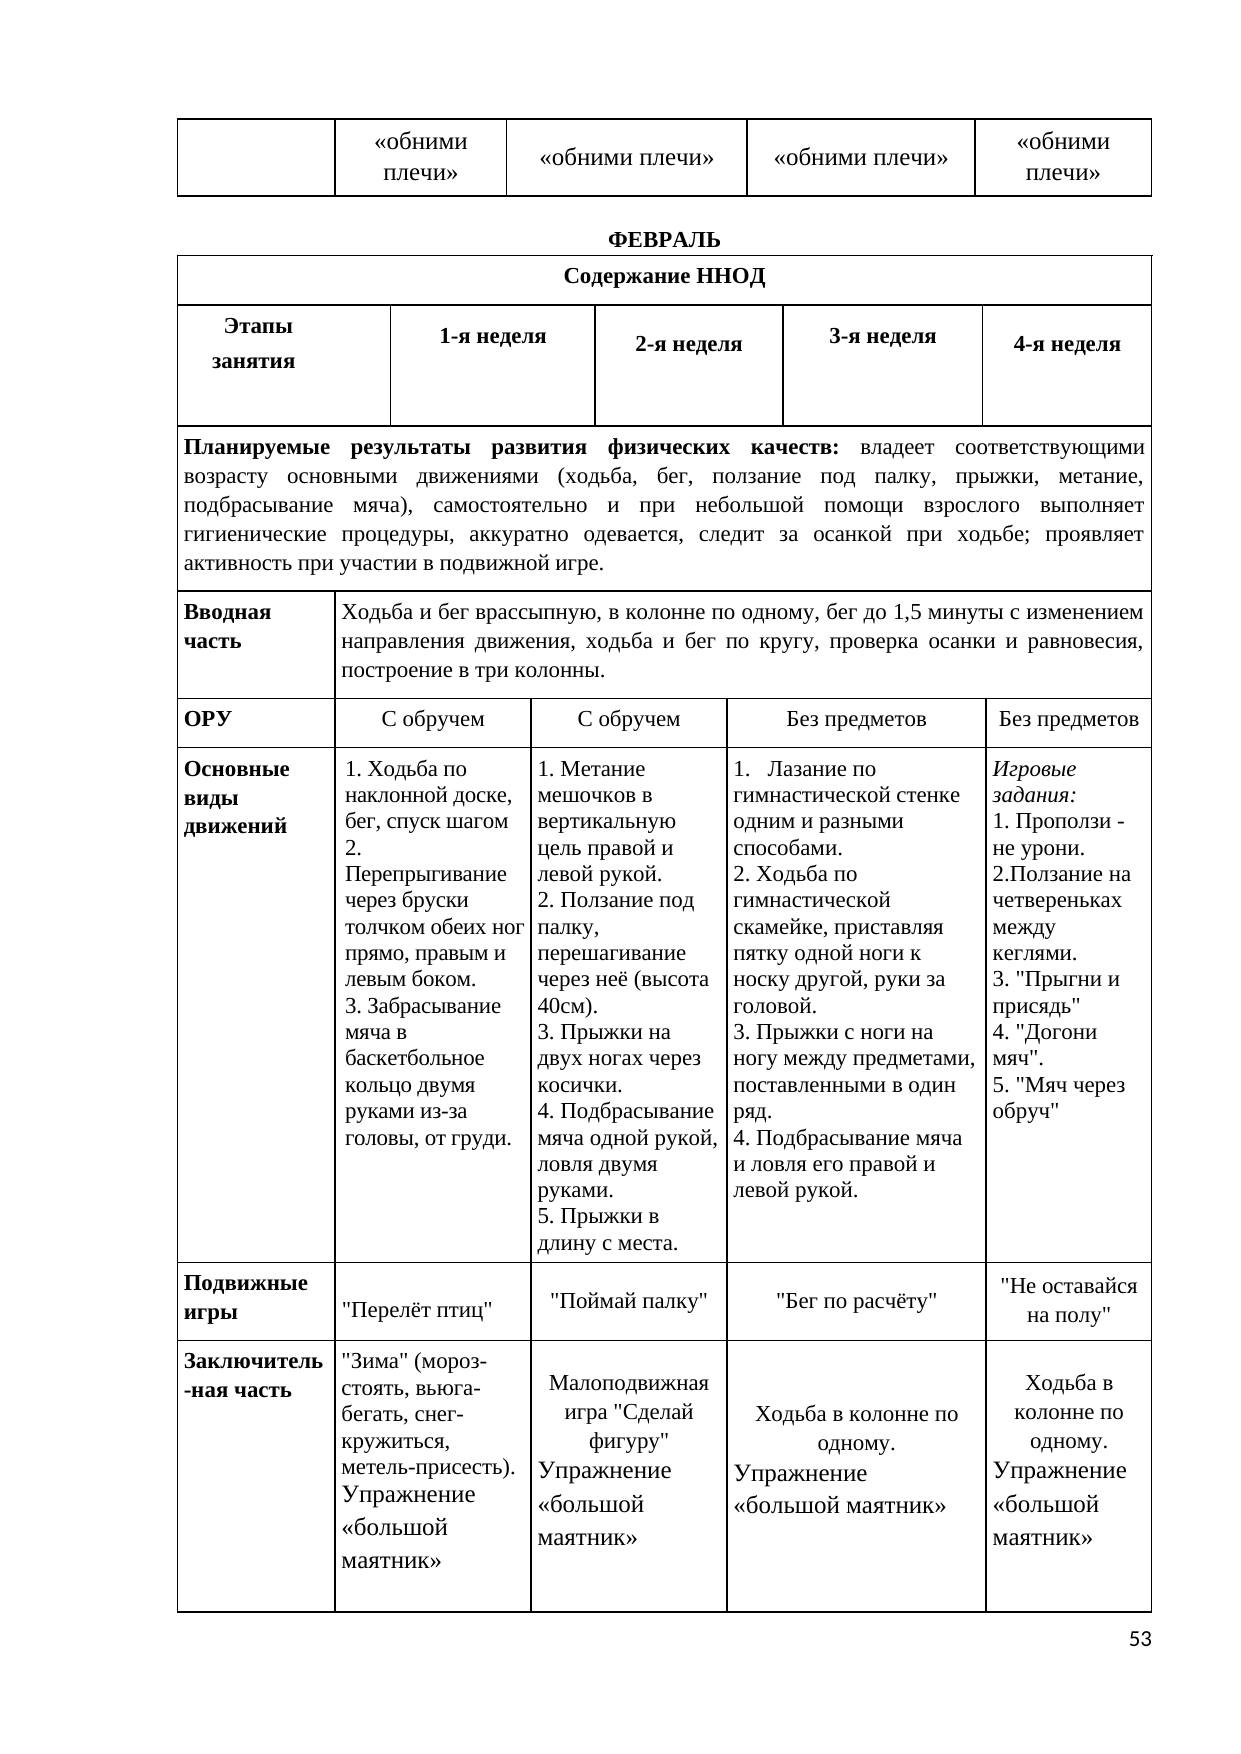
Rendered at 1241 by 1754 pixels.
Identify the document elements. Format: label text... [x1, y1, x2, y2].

table_cell Подвижные игры [178, 1263, 334, 1340]
table_cell 1. Метание мешочков в вертикальную цель правой и левой рукой. 2. Ползание под палку, перешагивание через неё (высота 40см). 3. Прыжки на двух ногах через косички. 4. Подбрасывание мяча одной рукой, ловля двумя руками. 5. Прыжки в длину с места. [532, 748, 726, 1262]
table_cell Вводная часть [178, 592, 334, 697]
table_cell Этапы занятия [178, 306, 390, 425]
table_cell Игровые задания: 1. Проползи - не урони. 2.Ползание на четвереньках между кеглями. 3. "Прыгни и присядь" 4. "Догони мяч". 5. "Мяч через обруч" [987, 748, 1151, 1262]
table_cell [178, 120, 334, 195]
table_cell "Бег по расчёту" [728, 1263, 985, 1340]
table_cell Ходьба в колонне по одному. Упражнение «большой маятник» [728, 1341, 985, 1611]
table_cell С обручем [532, 699, 726, 747]
table_cell 1. Ходьба по наклонной доске, бег, спуск шагом 2. Перепрыгивание через бруски толчком обеих ног прямо, правым и левым боком. 3. Забрасывание мяча в баскетбольное кольцо двумя руками из-за головы, от груди. [336, 748, 530, 1262]
table_cell 1-я неделя [391, 306, 594, 425]
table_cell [507, 120, 746, 195]
table_cell Без предметов [987, 699, 1151, 747]
table_cell Планируемые результаты развития физических качеств: владеет соответствующими возрасту основными движениями (ходьба, бег, ползание под палку, прыжки, метание, подбрасывание мяча), самостоятельно и при небольшой помощи взрослого выполняет гигиенические процедуры, аккуратно одевается, следит за осанкой при ходьбе; проявляет активность при участии в подвижной игре. [178, 427, 1151, 590]
table_cell Ходьба в колонне по одному. Упражнение «большой маятник» [987, 1341, 1151, 1611]
table_cell 4-я неделя [983, 306, 1151, 425]
table_cell 2-я неделя [596, 306, 782, 425]
table_cell 3-я неделя [784, 306, 982, 425]
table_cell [336, 120, 506, 195]
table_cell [748, 120, 974, 195]
table_cell "Перелёт птиц" [336, 1263, 530, 1340]
table_cell Заключитель-ная часть [178, 1341, 334, 1611]
table_cell "Не оставайся на полу" [987, 1263, 1151, 1340]
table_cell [976, 120, 1151, 195]
table_cell Ходьба и бег врассыпную, в колонне по одному, бег до 1,5 минуты с изменением направления движения, ходьба и бег по кругу, проверка осанки и равновесия, построение в три колонны. [336, 592, 1151, 697]
table_cell С обручем [336, 699, 530, 747]
table_cell Основные виды движений [178, 748, 334, 1262]
table_cell "Поймай палку" [532, 1263, 726, 1340]
table_cell Без предметов [728, 699, 985, 747]
text ФЕВРАЛЬ [177, 226, 1152, 252]
table_cell 1. Лазание по гимнастической стенке одним и разными способами. 2. Ходьба по гимнастической скамейке, приставляя пятку одной ноги к носку другой, руки за головой. 3. Прыжки с ноги на ногу между предметами, поставленными в один ряд. 4. Подбрасывание мяча и ловля его правой и левой рукой. [728, 748, 985, 1262]
table_cell Малоподвижная игра "Сделай фигуру" Упражнение «большой маятник» [532, 1341, 726, 1611]
table_cell "Зима" (мороз-стоять, вьюга-бегать, снег-кружиться, метель-присесть). Упражнение «большой маятник» [336, 1341, 530, 1611]
table_cell ОРУ [178, 699, 334, 747]
table_header Содержание ННОД [178, 256, 1151, 304]
